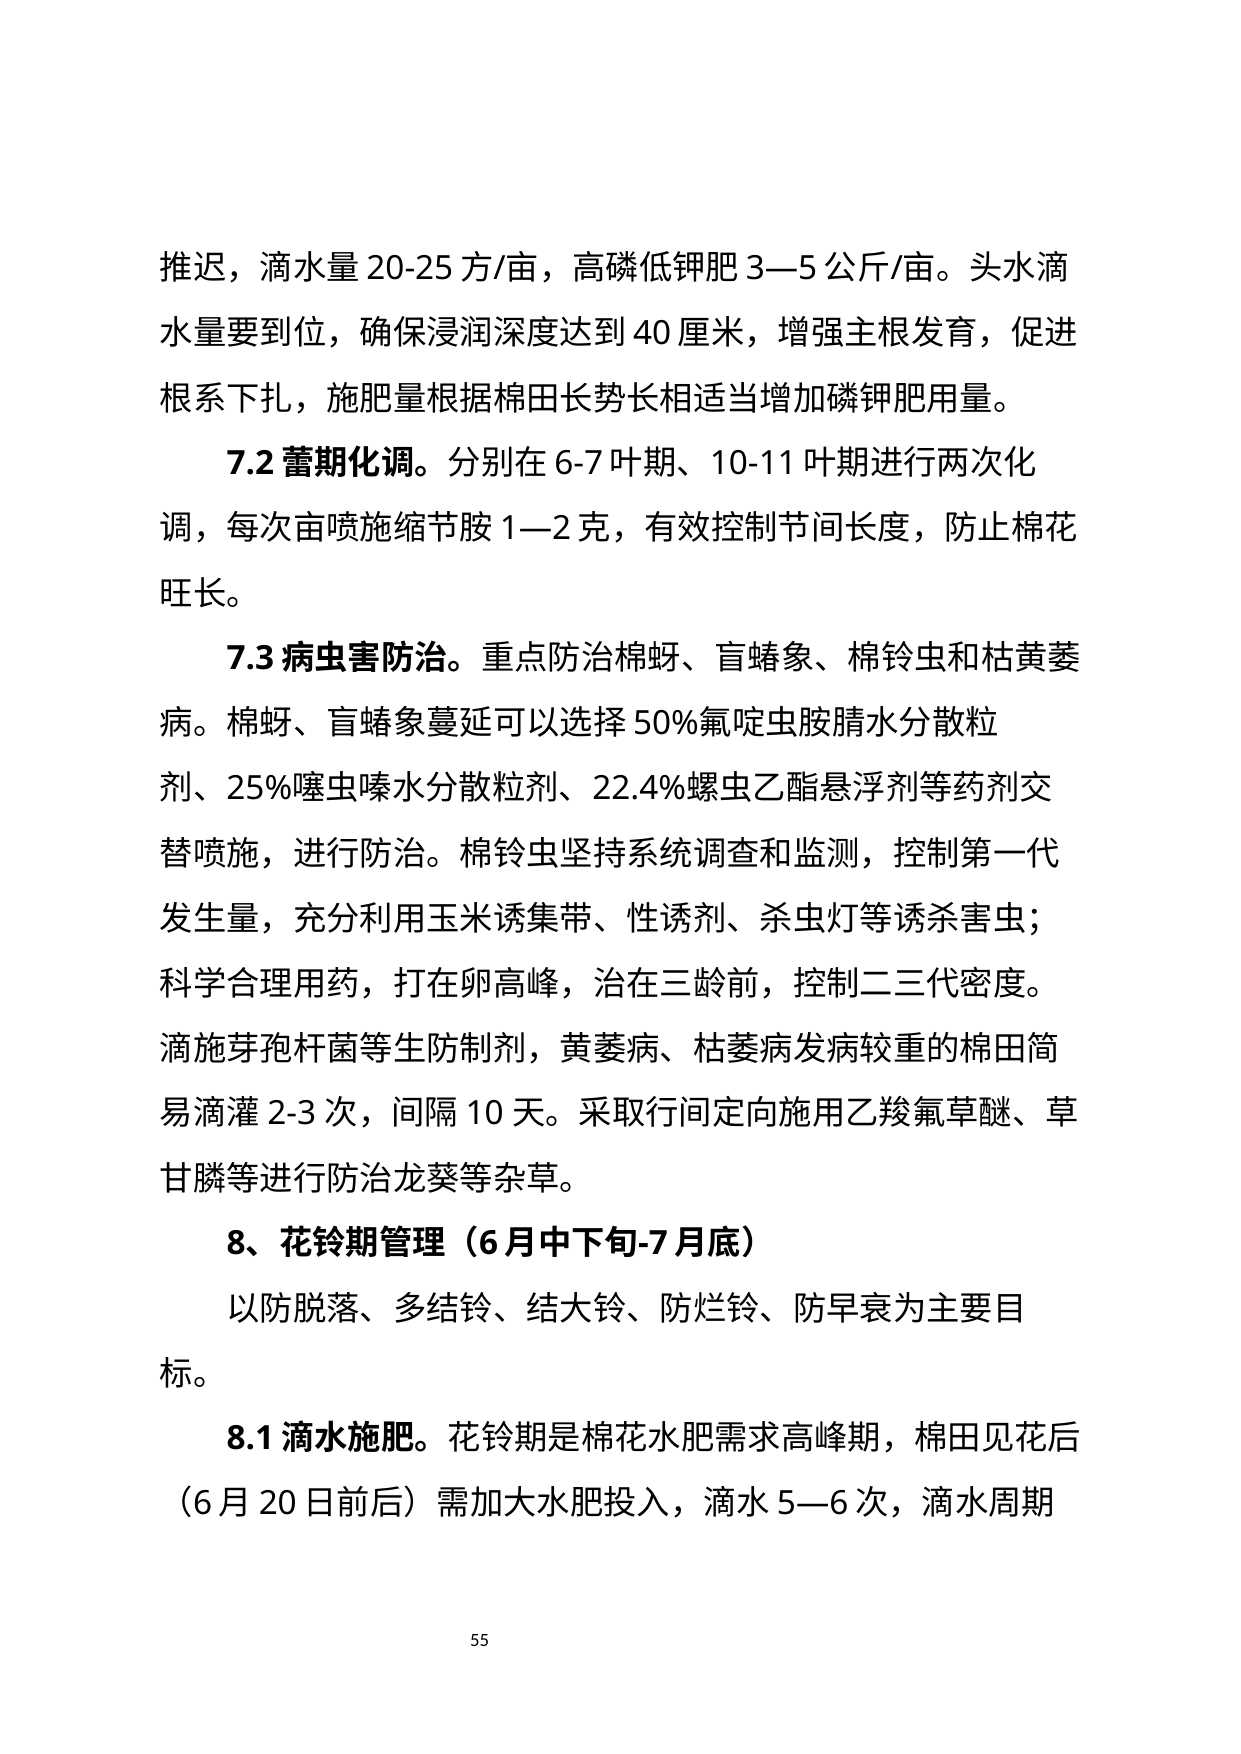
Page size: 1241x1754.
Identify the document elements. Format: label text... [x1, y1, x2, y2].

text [159, 233, 1081, 428]
text 8、花铃期管理（6月中下旬-7月底） [159, 1208, 1081, 1273]
text 7.3病虫害防治。重点防治棉蚜、盲蝽象、棉铃虫和枯黄萎病。棉蚜、盲蝽象蔓延可以选择50%氟啶虫胺腈水分散粒剂、25%噻虫嗪水分散粒剂、22.4%螺虫乙酯悬浮剂等药剂交替喷施，进行防治。棉铃虫坚持系统调查和监测，控制第一代发生量，充分利用玉米诱集带、性诱剂、杀虫灯等诱杀害虫；科学合理用药，打在卵高峰，治在三龄前，控制二三代密度。滴施芽孢杆菌等生防制剂，黄萎病、枯萎病发病较重的棉田简易滴灌 2-3 次，间隔 10 天。采取行间定向施用乙羧氟草醚、草甘膦等进行防治龙葵等杂草。 [159, 623, 1081, 1208]
list 7.2蕾期化调。分别在6-7叶期、10-11叶期进行两次化调，每次亩喷施缩节胺1—2克，有效控制节间长度，防止棉花旺长。 [159, 428, 1081, 623]
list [159, 1403, 1081, 1533]
text 以防脱落、多结铃、结大铃、防烂铃、防早衰为主要目标。 [159, 1273, 1081, 1403]
